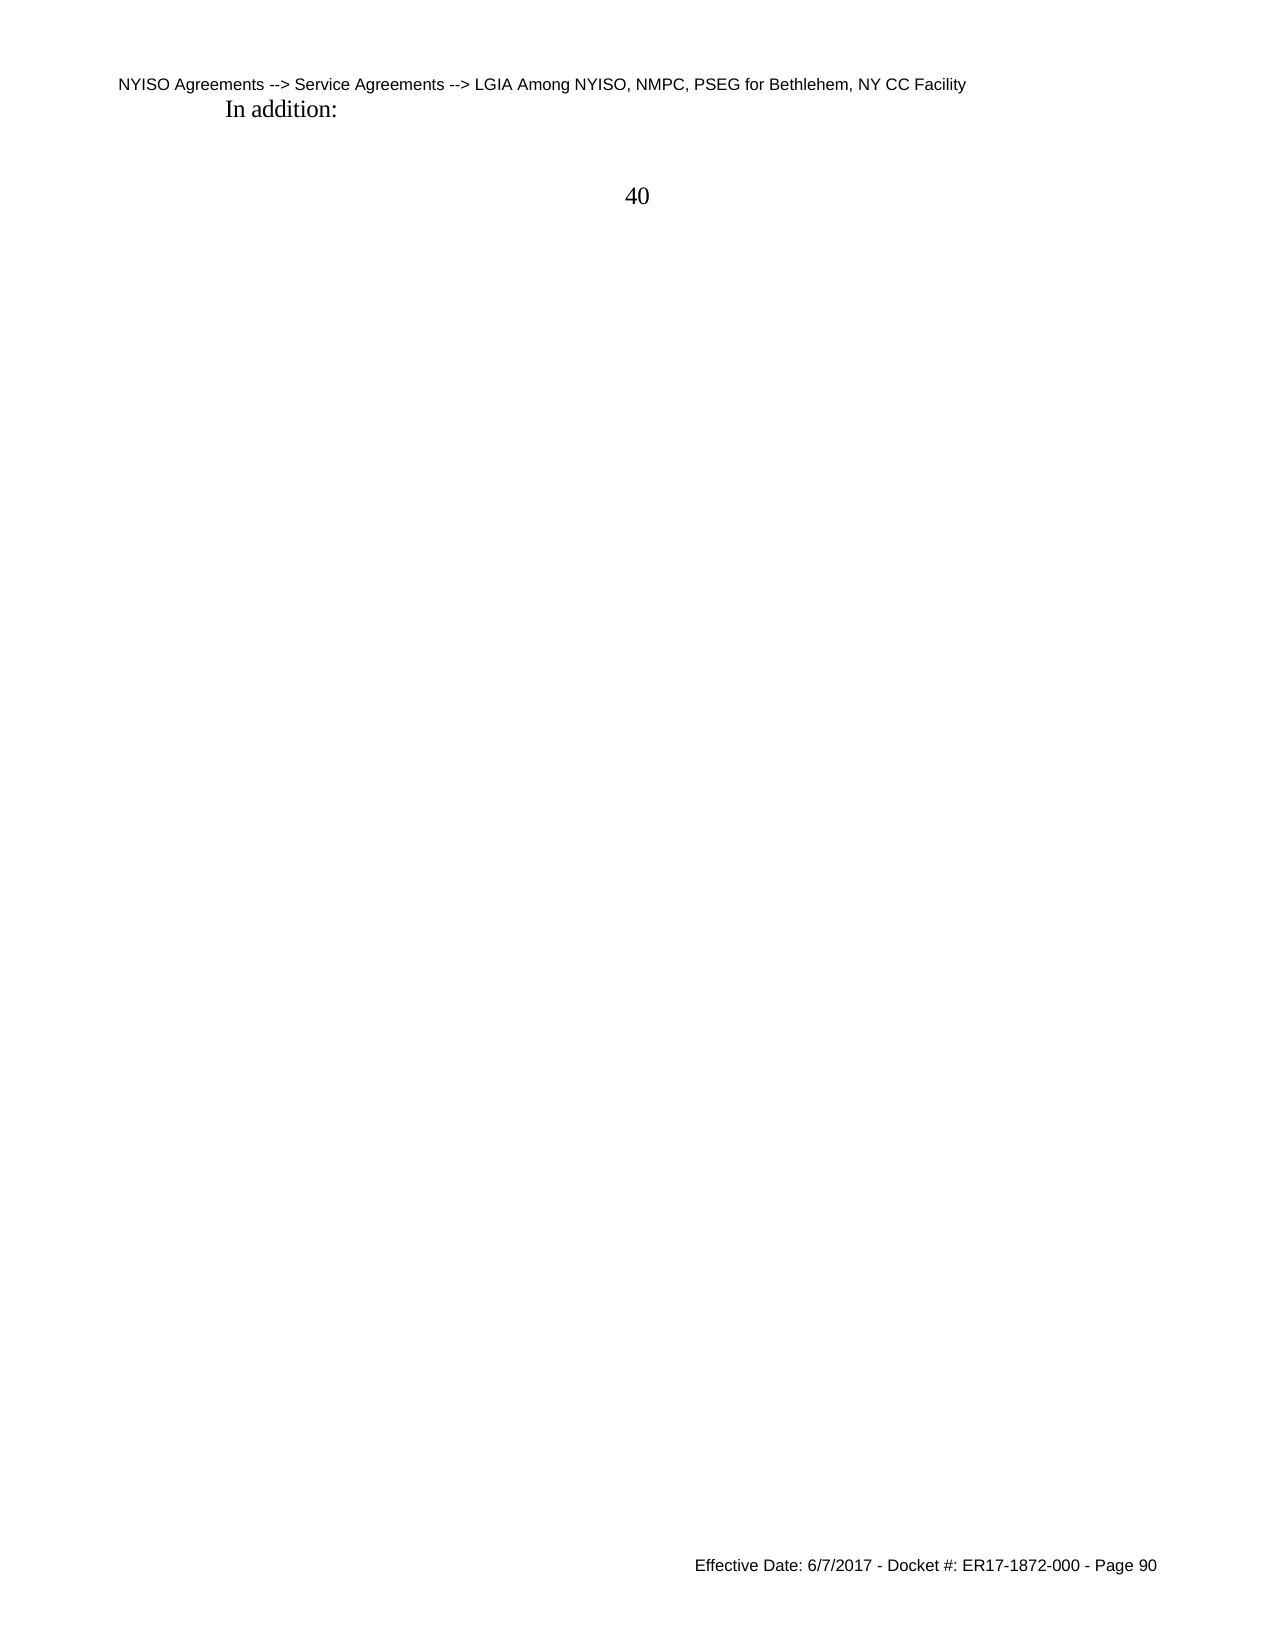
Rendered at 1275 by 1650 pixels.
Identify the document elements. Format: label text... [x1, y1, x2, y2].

text In addition: [225, 94, 1275, 123]
text 40 [625, 182, 1275, 210]
